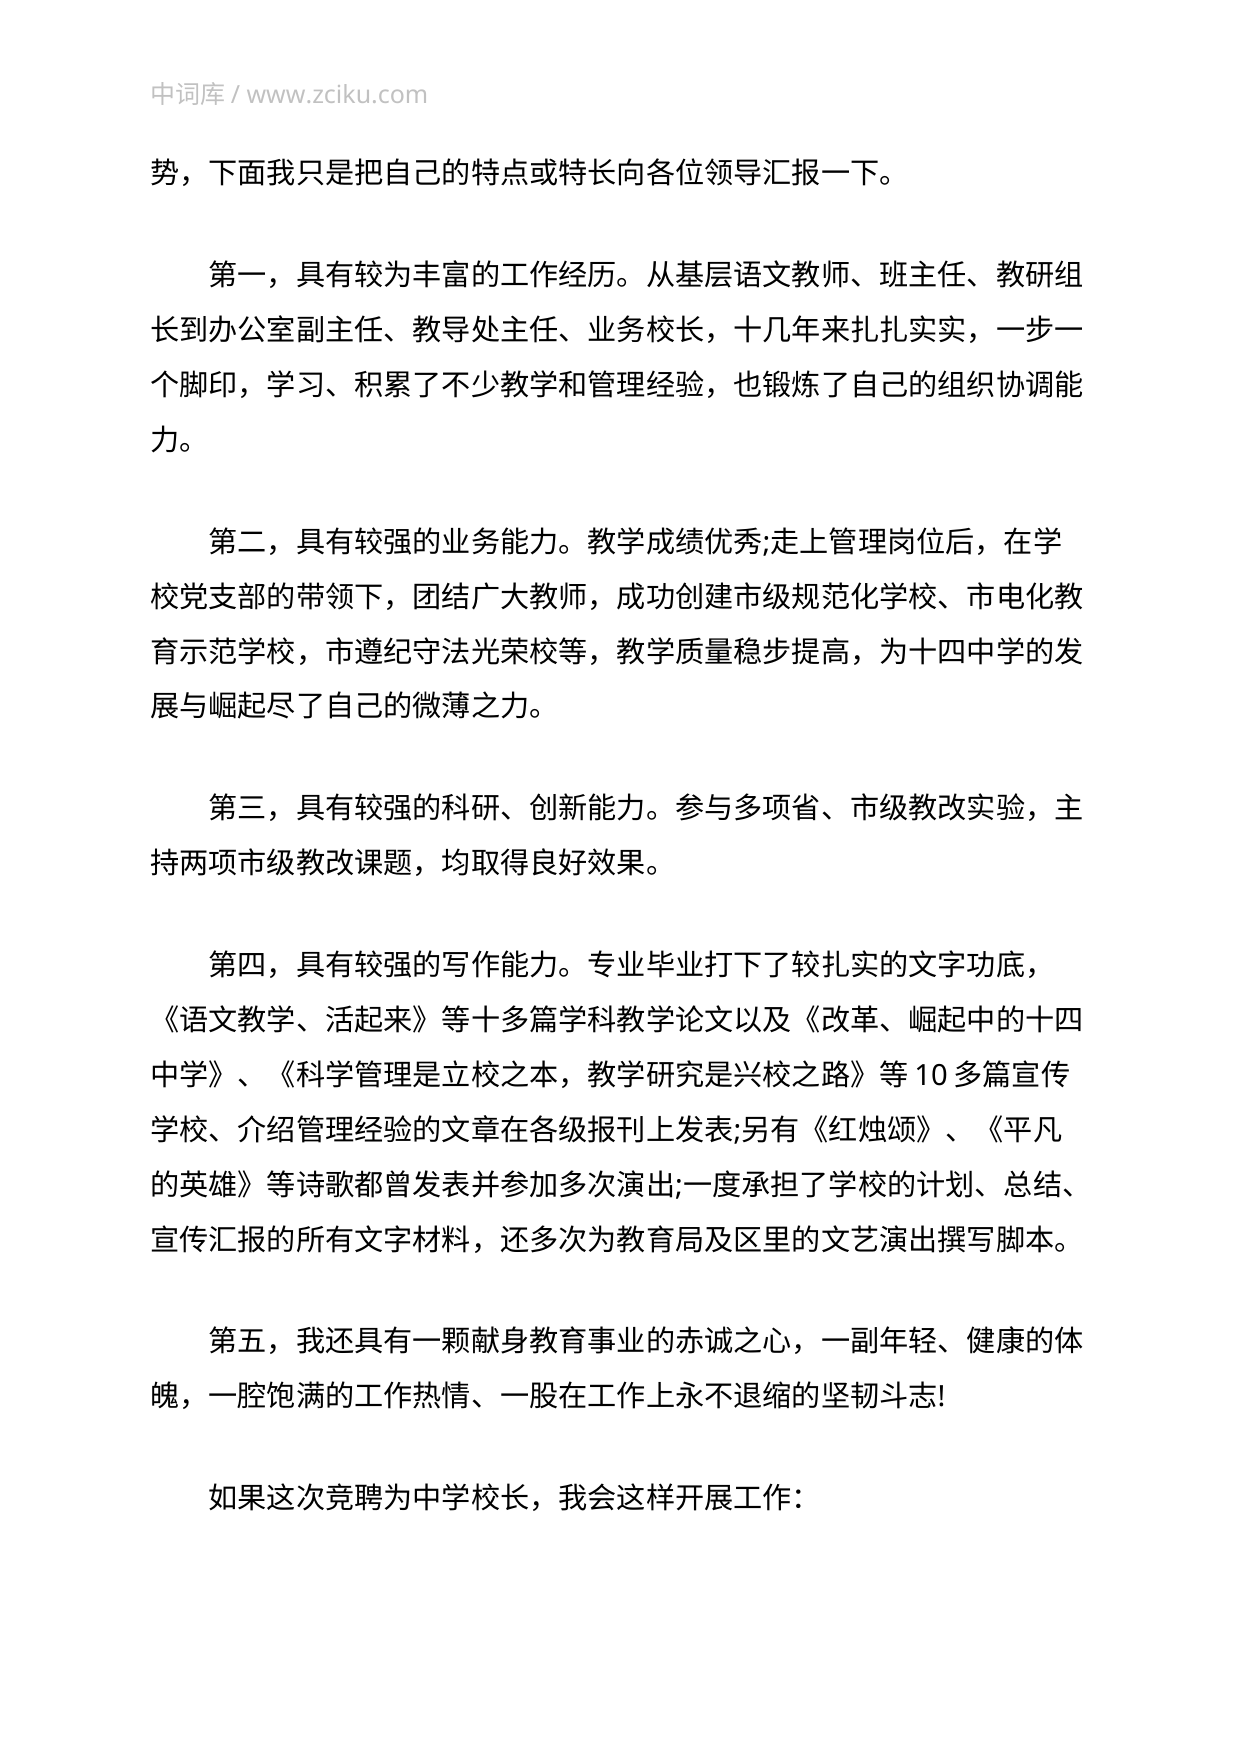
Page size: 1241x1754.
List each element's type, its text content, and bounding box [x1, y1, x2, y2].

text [150, 150, 1090, 192]
text 第四，具有较强的写作能力。专业毕业打下了较扎实的文字功底，《语文教学、活起来》等十多篇学科教学论文以及《改革、崛起中的十四中学》、《科学管理是立校之本，教学研究是兴校之路》等10多篇宣传学校、介绍管理经验的文章在各级报刊上发表;另有《红烛颂》、《平凡的英雄》等诗歌都曾发表并参加多次演出;一度承担了学校的计划、总结、宣传汇报的所有文字材料，还多次为教育局及区里的文艺演出撰写脚本。 [150, 941, 1090, 1258]
text 第五，我还具有一颗献身教育事业的赤诚之心，一副年轻、健康的体魄，一腔饱满的工作热情、一股在工作上永不退缩的坚韧斗志! [150, 1318, 1090, 1415]
text 第二，具有较强的业务能力。教学成绩优秀;走上管理岗位后，在学校党支部的带领下，团结广大教师，成功创建市级规范化学校、市电化教育示范学校，市遵纪守法光荣校等，教学质量稳步提高，为十四中学的发展与崛起尽了自己的微薄之力。 [150, 518, 1090, 725]
text 第三，具有较强的科研、创新能力。参与多项省、市级教改实验，主持两项市级教改课题，均取得良好效果。 [150, 785, 1090, 882]
text 如果这次竞聘为中学校长，我会这样开展工作： [150, 1475, 1090, 1517]
text 第一，具有较为丰富的工作经历。从基层语文教师、班主任、教研组长到办公室副主任、教导处主任、业务校长，十几年来扎扎实实，一步一个脚印，学习、积累了不少教学和管理经验，也锻炼了自己的组织协调能力。 [150, 252, 1090, 459]
